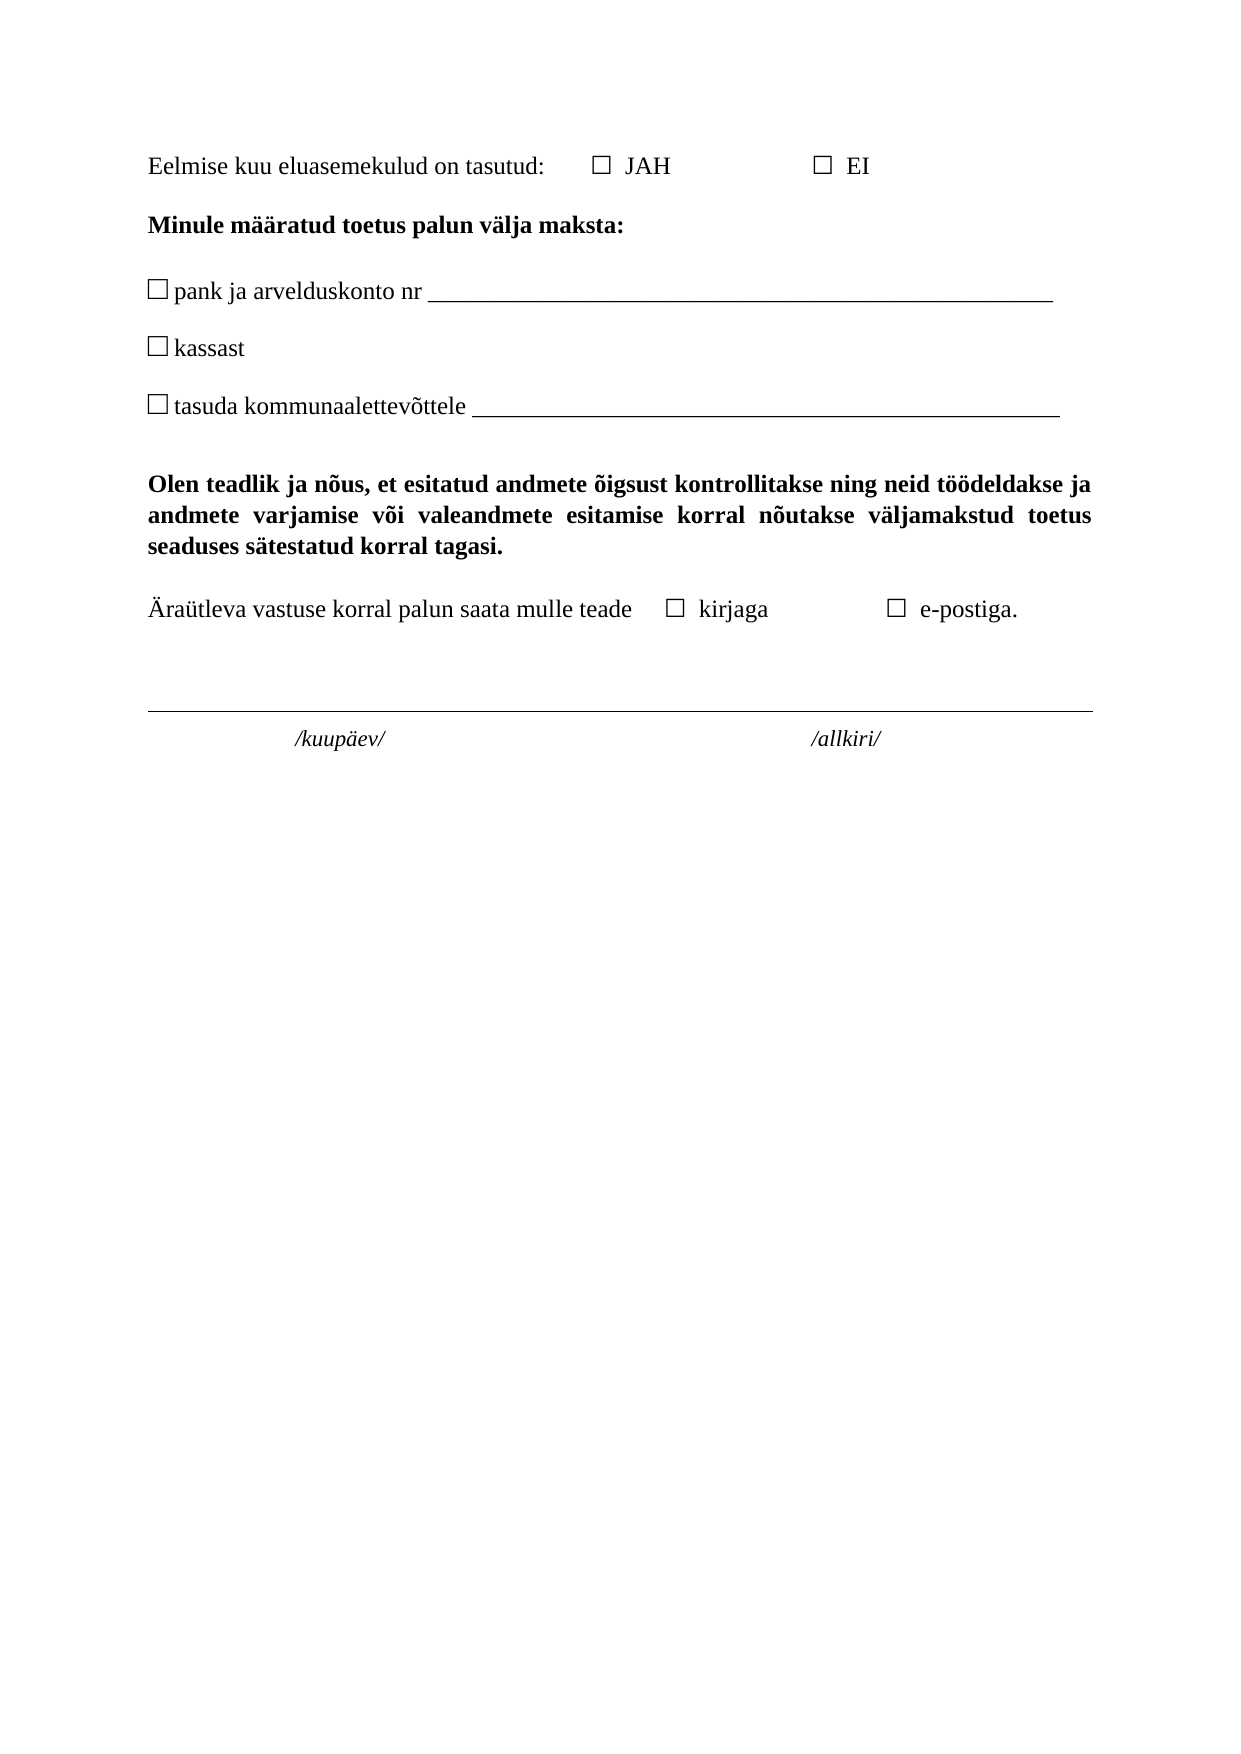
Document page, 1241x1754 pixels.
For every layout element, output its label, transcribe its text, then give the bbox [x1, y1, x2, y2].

text /kuupäev/ /allkiri/ [221, 725, 1093, 752]
text □ pank ja arvelduskonto nr __________________________________________________ [148, 268, 1093, 306]
text Minule määratud toetus palun välja maksta: [148, 210, 1093, 239]
text Eelmise kuu eluasemekulud on tasutud: JAH EI [148, 148, 1093, 182]
text □ tasuda kommunaalettevõttele _______________________________________________ [148, 383, 1093, 421]
text Äraütleva vastuse korral palun saata mulle teade kirjaga e-postiga. [148, 591, 1093, 625]
text Olen teadlik ja nõus, et esitatud andmete õigsust kontrollitakse ning neid töödeldakse ja andmete varjamise või valeandmete esitamise korral nõutakse väljamakstud toetus seaduses sätestatud korral tagasi. [148, 469, 1093, 560]
text □ kassast [148, 325, 1093, 364]
